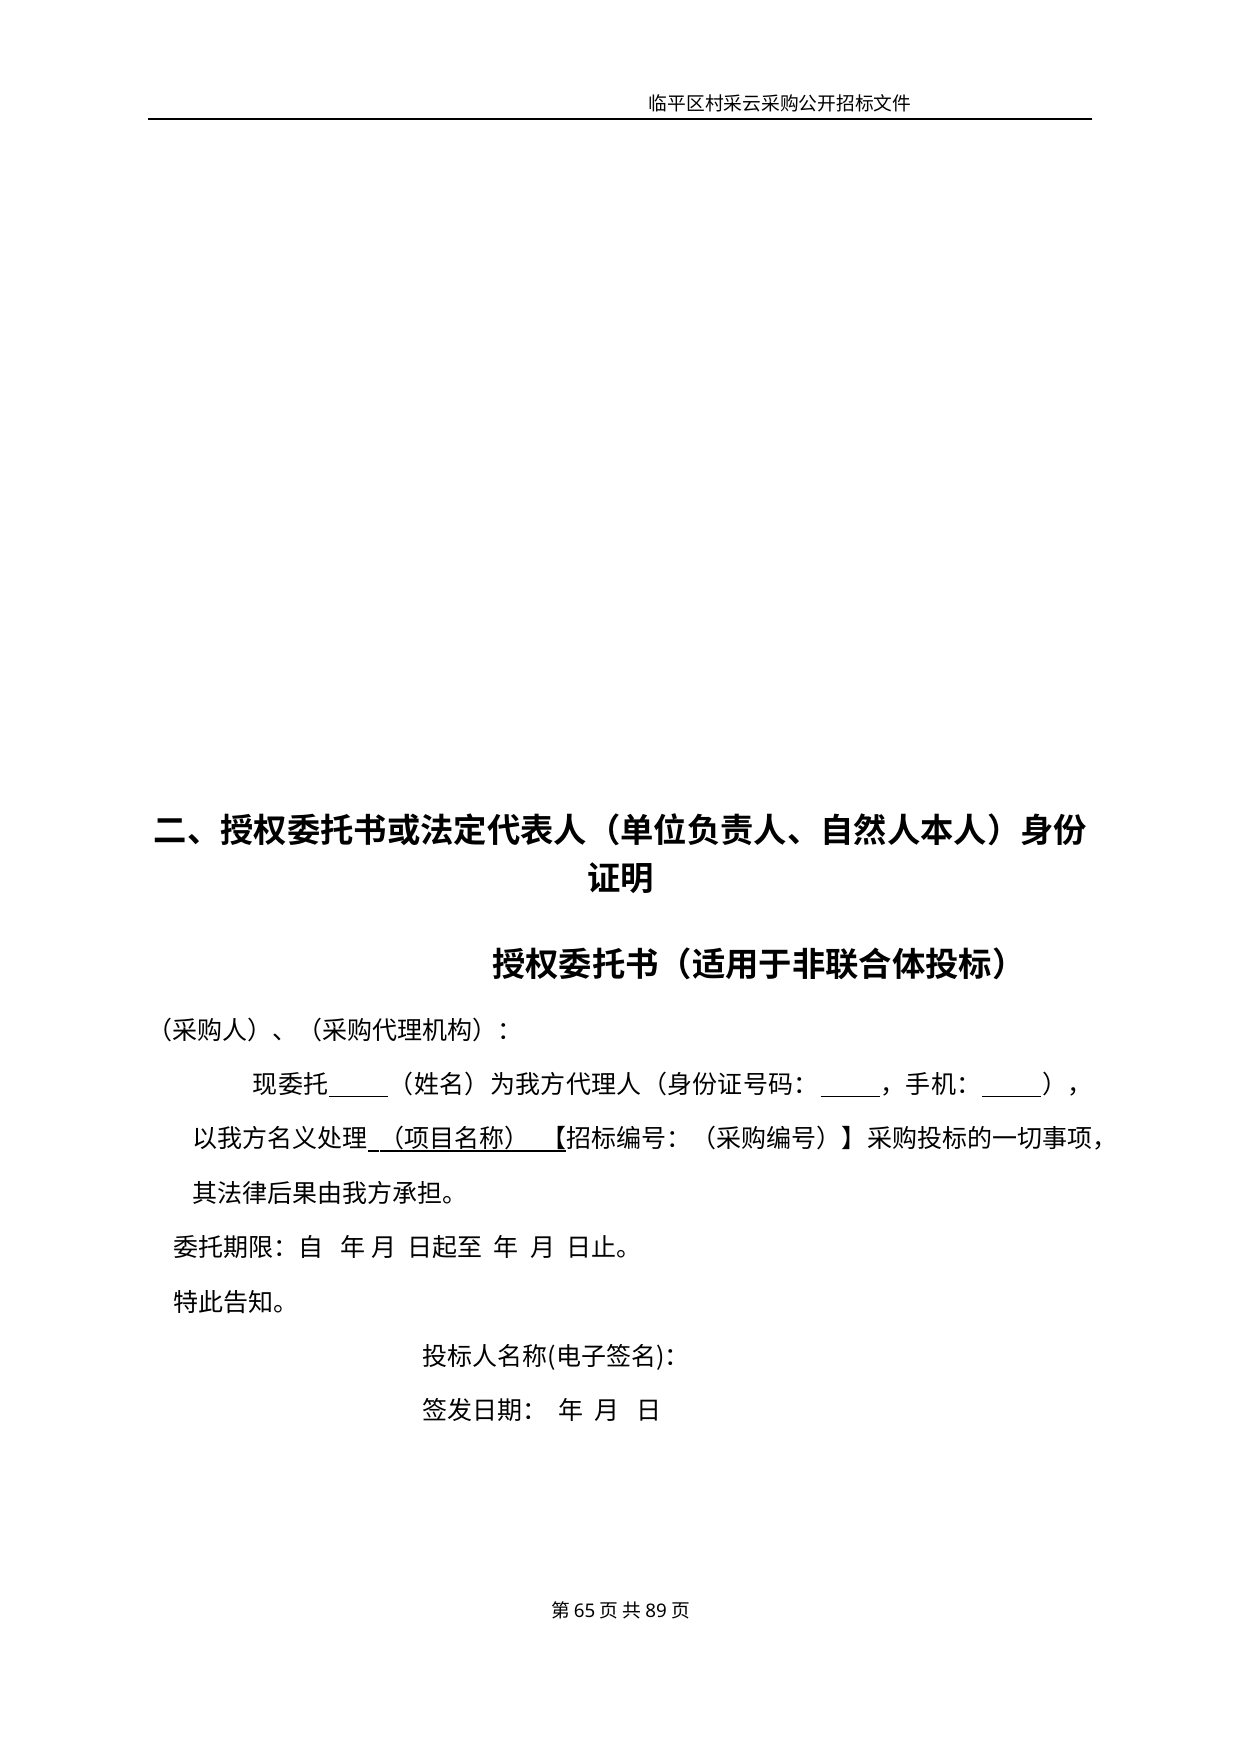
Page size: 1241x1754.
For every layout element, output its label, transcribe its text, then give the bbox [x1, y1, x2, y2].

text 二、授权委托书或法定代表人（单位负责人、自然人本人）身份证明 [148, 803, 1092, 900]
text 现委托 （姓名）为我方代理人（身份证号码： ，手机： ），以我方名义处理 （项目名称） 【招标编号：（采购编号）】采购投标的一切事项，其法律后果由我方承担。 [193, 1064, 1092, 1209]
text 委托期限：自 年 月 日起至 年 月 日止。 [148, 1228, 1092, 1264]
text 授权委托书（适用于非联合体投标） [193, 938, 1092, 986]
text 投标人名称(电子签名)： [148, 1336, 1092, 1373]
text 签发日期： 年 月 日 [148, 1391, 1092, 1427]
text 特此告知。 [148, 1282, 1092, 1318]
text （采购人）、（采购代理机构）： [148, 1010, 1092, 1046]
